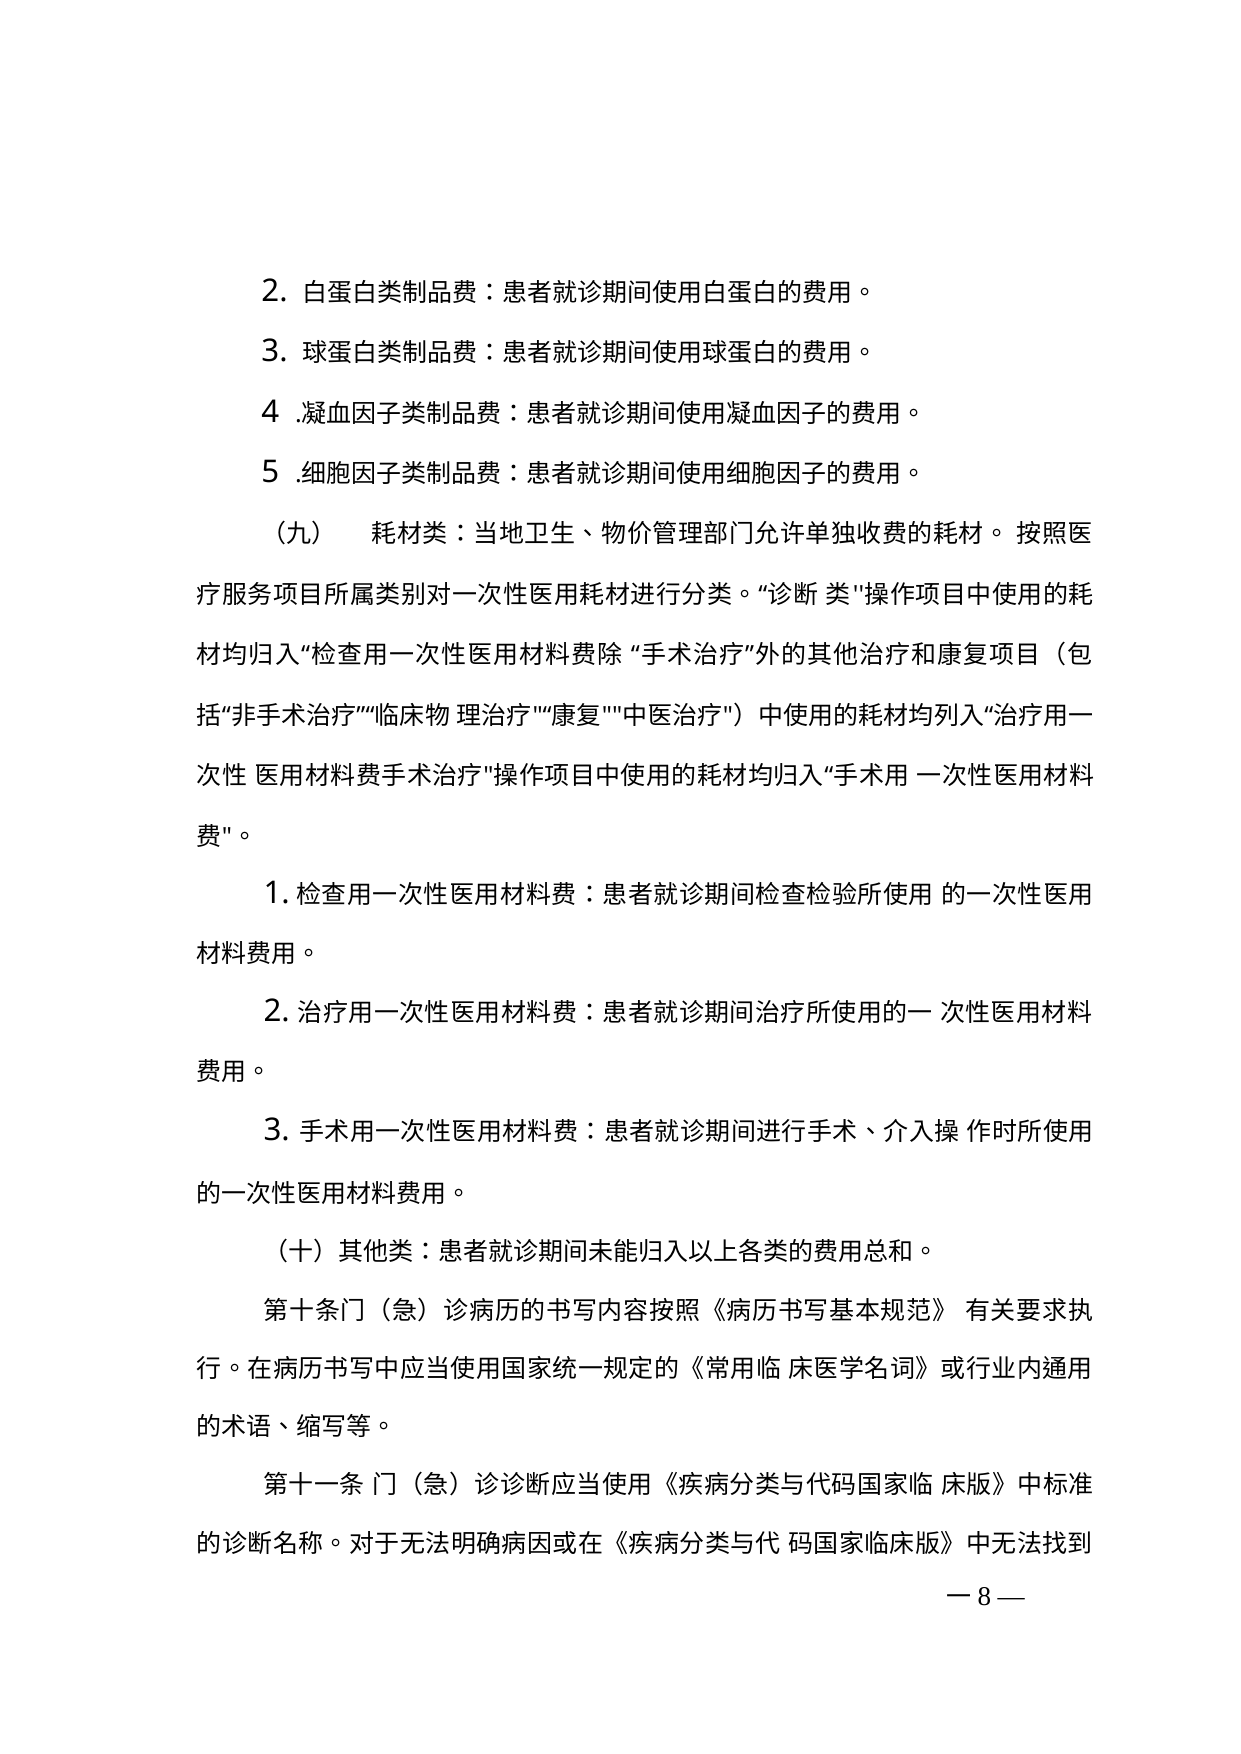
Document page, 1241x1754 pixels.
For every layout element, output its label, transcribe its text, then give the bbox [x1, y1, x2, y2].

list 治疗用一次性医用材料费：患者就诊期间治疗所使用的一 次性医用材料费用。 [197, 974, 1094, 1092]
list .细胞因子类制品费：患者就诊期间使用细胞因子的费用。 [197, 434, 1094, 494]
list .凝血因子类制品费：患者就诊期间使用凝血因子的费用。 [197, 374, 1094, 434]
list 手术用一次性医用材料费：患者就诊期间进行手术、介入操 作时所使用的一次性医用材料费用。 [197, 1092, 1094, 1214]
text 第十条门（急）诊病历的书写内容按照《病历书写基本规范》 有关要求执行。在病历书写中应当使用国家统一规定的《常用临 床医学名词》或行业内通用的术语、缩写等。 [197, 1272, 1094, 1447]
text （九） 耗材类：当地卫生、物价管理部门允许单独收费的耗材。 按照医疗服务项目所属类别对一次性医用耗材进行分类。“诊断 类''操作项目中使用的耗材均归入“检查用一次性医用材料费除 “手术治疗”外的其他治疗和康复项目（包括“非手术治疗”“临床物 理治疗"“康复""中医治疗"）中使用的耗材均列入“治疗用一次性 医用材料费手术治疗"操作项目中使用的耗材均归入“手术用 一次性医用材料费"。 [197, 494, 1094, 857]
list 检查用一次性医用材料费：患者就诊期间检查检验所使用 的一次性医用材料费用。 [197, 857, 1094, 974]
text （十）其他类：患者就诊期间未能归入以上各类的费用总和。 [197, 1214, 1094, 1272]
list 白蛋白类制品费：患者就诊期间使用白蛋白的费用。 [197, 253, 1094, 313]
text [197, 1447, 1094, 1564]
list 球蛋白类制品费：患者就诊期间使用球蛋白的费用。 [197, 313, 1094, 374]
